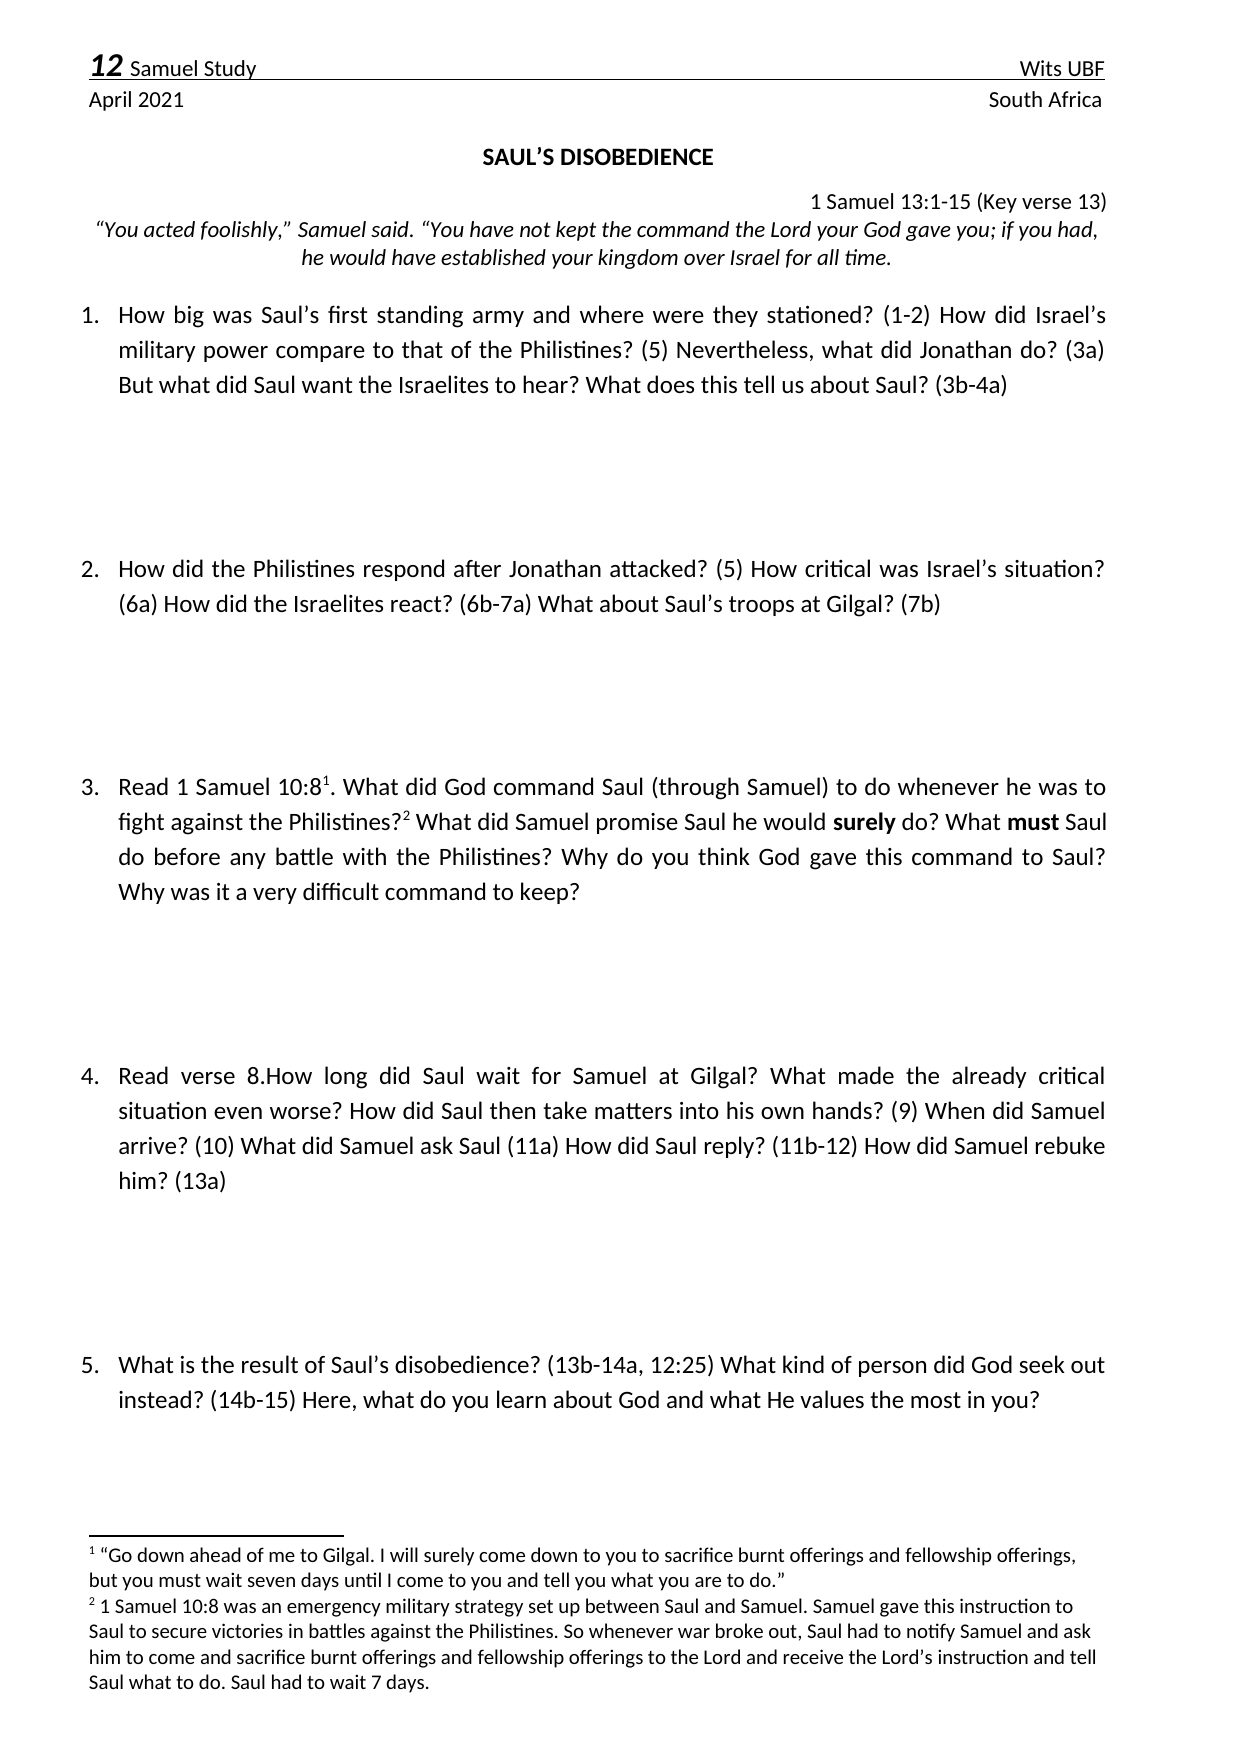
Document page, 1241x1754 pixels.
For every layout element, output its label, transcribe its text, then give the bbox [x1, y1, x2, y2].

list Read 1 Samuel 10:8. What did God command Saul (through Samuel) to do whenever he was to fight against the Philistines? What did Samuel promise Saul he would surely do? What must Saul do before any battle with the Philistines? Why do you think God gave this command to Saul? Why was it a very difficult command to keep? [81, 771, 1107, 907]
list How did the Philistines respond after Jonathan attacked? (5) How critical was Israel’s situation? (6a) How did the Israelites react? (6b-7a) What about Saul’s troops at Gilgal? (7b) [81, 553, 1107, 618]
text 1 Samuel 13:1-15 (Key verse 13) [89, 187, 1107, 215]
text SAUL’S DISOBEDIENCE [89, 141, 1107, 172]
list What is the result of Saul’s disobedience? (13b-14a, 12:25) What kind of person did God seek out instead? (14b-15) Here, what do you learn about God and what He values the most in you? [81, 1349, 1107, 1414]
text “You acted foolishly,” Samuel said. “You have not kept the command the Lord your God gave you; if you had, he would have established your kingdom over Israel for all time. [89, 215, 1107, 271]
list How big was Saul’s first standing army and where were they stationed? (1-2) How did Israel’s military power compare to that of the Philistines? (5) Nevertheless, what did Jonathan do? (3a) But what did Saul want the Israelites to hear? What does this tell us about Saul? (3b-4a) [81, 299, 1107, 399]
list Read verse 8.How long did Saul wait for Samuel at Gilgal? What made the already critical situation even worse? How did Saul then take matters into his own hands? (9) When did Samuel arrive? (10) What did Samuel ask Saul (11a) How did Saul reply? (11b-12) How did Samuel rebuke him? (13a) [81, 1060, 1107, 1196]
